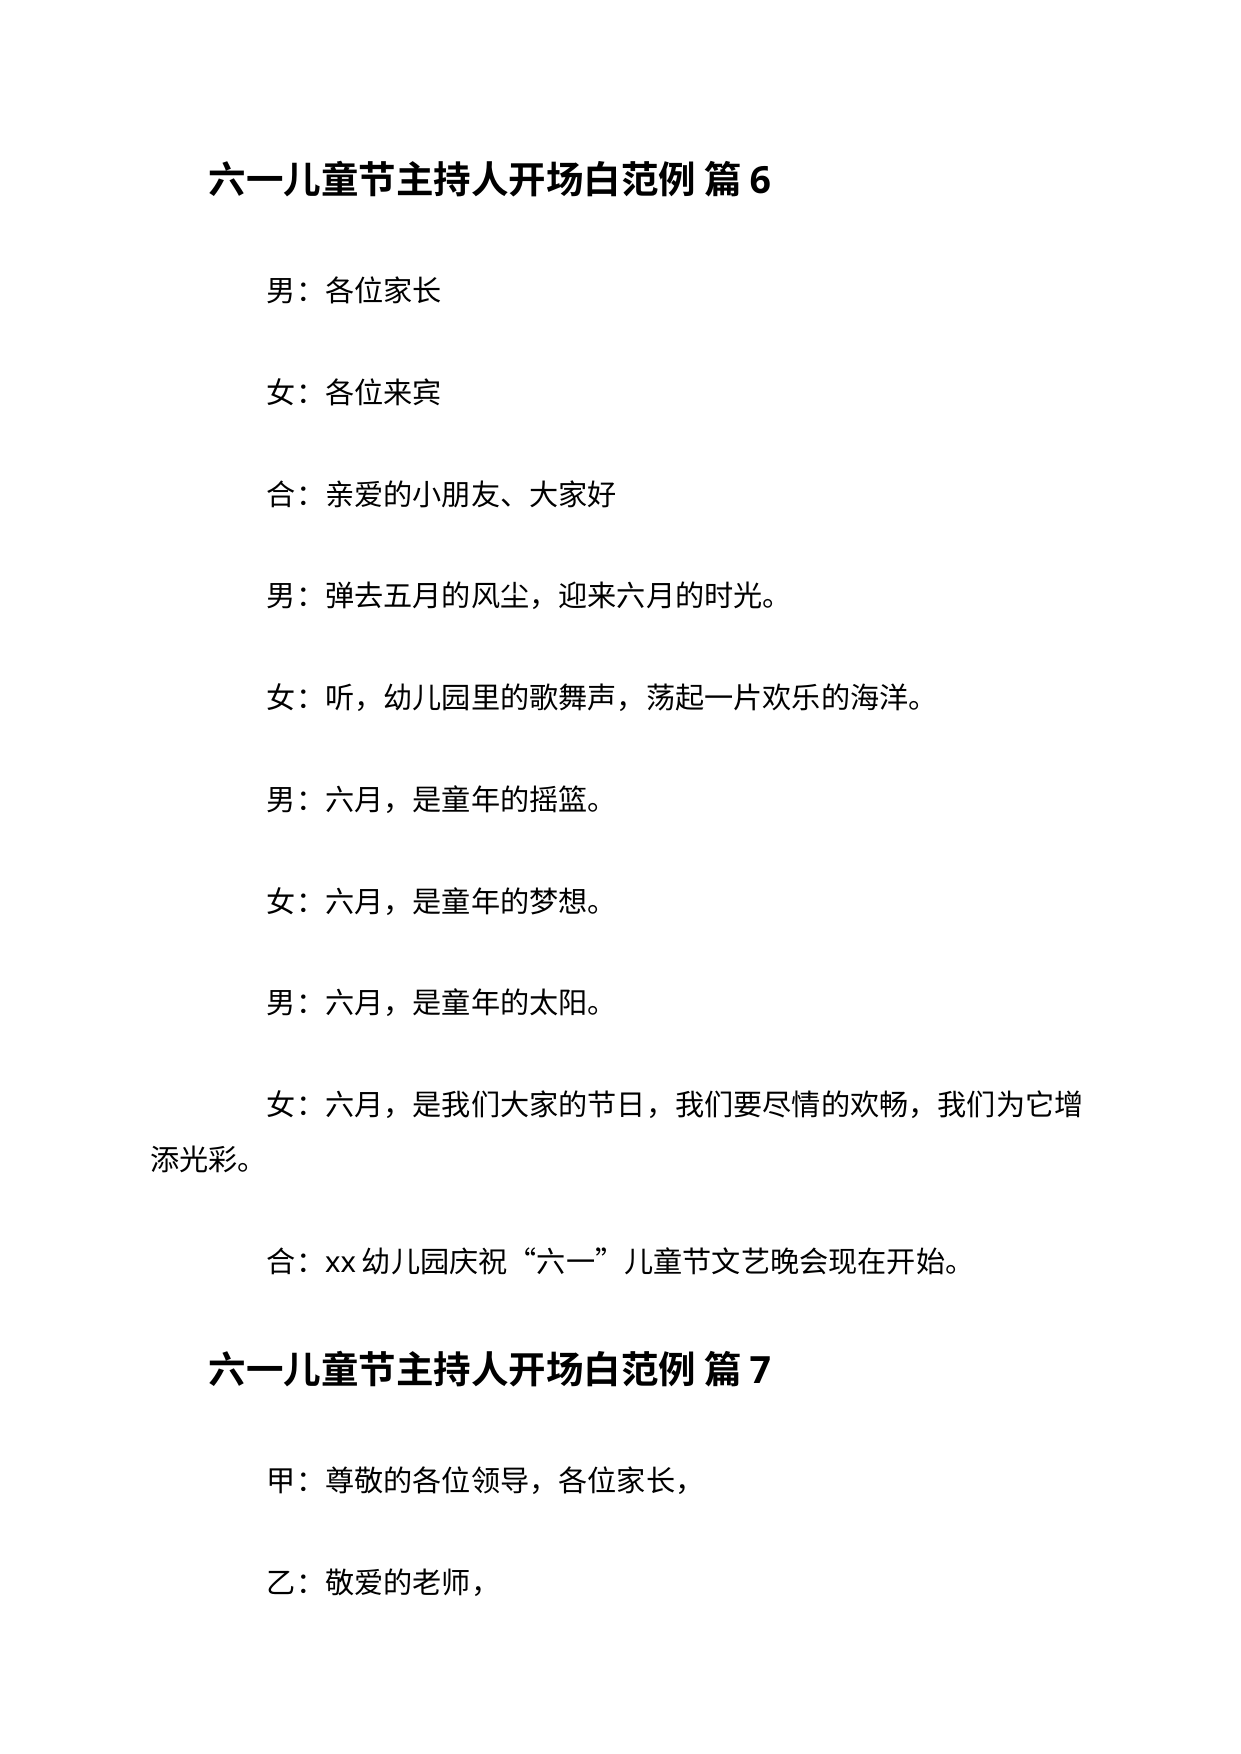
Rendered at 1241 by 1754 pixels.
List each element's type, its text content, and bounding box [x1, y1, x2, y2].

text 合：xx幼儿园庆祝“六一”儿童节文艺晚会现在开始。 [150, 1238, 1090, 1281]
text 女：六月，是我们大家的节日，我们要尽情的欢畅，我们为它增添光彩。 [150, 1082, 1090, 1179]
text 男：六月，是童年的摇篮。 [150, 776, 1090, 819]
text 女：各位来宾 [150, 369, 1090, 412]
text 六一儿童节主持人开场白范例 篇7 [150, 1340, 1090, 1395]
text 男：六月，是童年的太阳。 [150, 980, 1090, 1022]
text 六一儿童节主持人开场白范例 篇6 [150, 150, 1090, 204]
text 女：听，幼儿园里的歌舞声，荡起一片欢乐的海洋。 [150, 675, 1090, 717]
text 乙：敬爱的老师， [150, 1560, 1090, 1602]
text 男：弹去五月的风尘，迎来六月的时光。 [150, 573, 1090, 615]
text 女：六月，是童年的梦想。 [150, 878, 1090, 921]
text 男：各位家长 [150, 268, 1090, 310]
text 合：亲爱的小朋友、大家好 [150, 471, 1090, 513]
text 甲：尊敬的各位领导，各位家长， [150, 1458, 1090, 1500]
